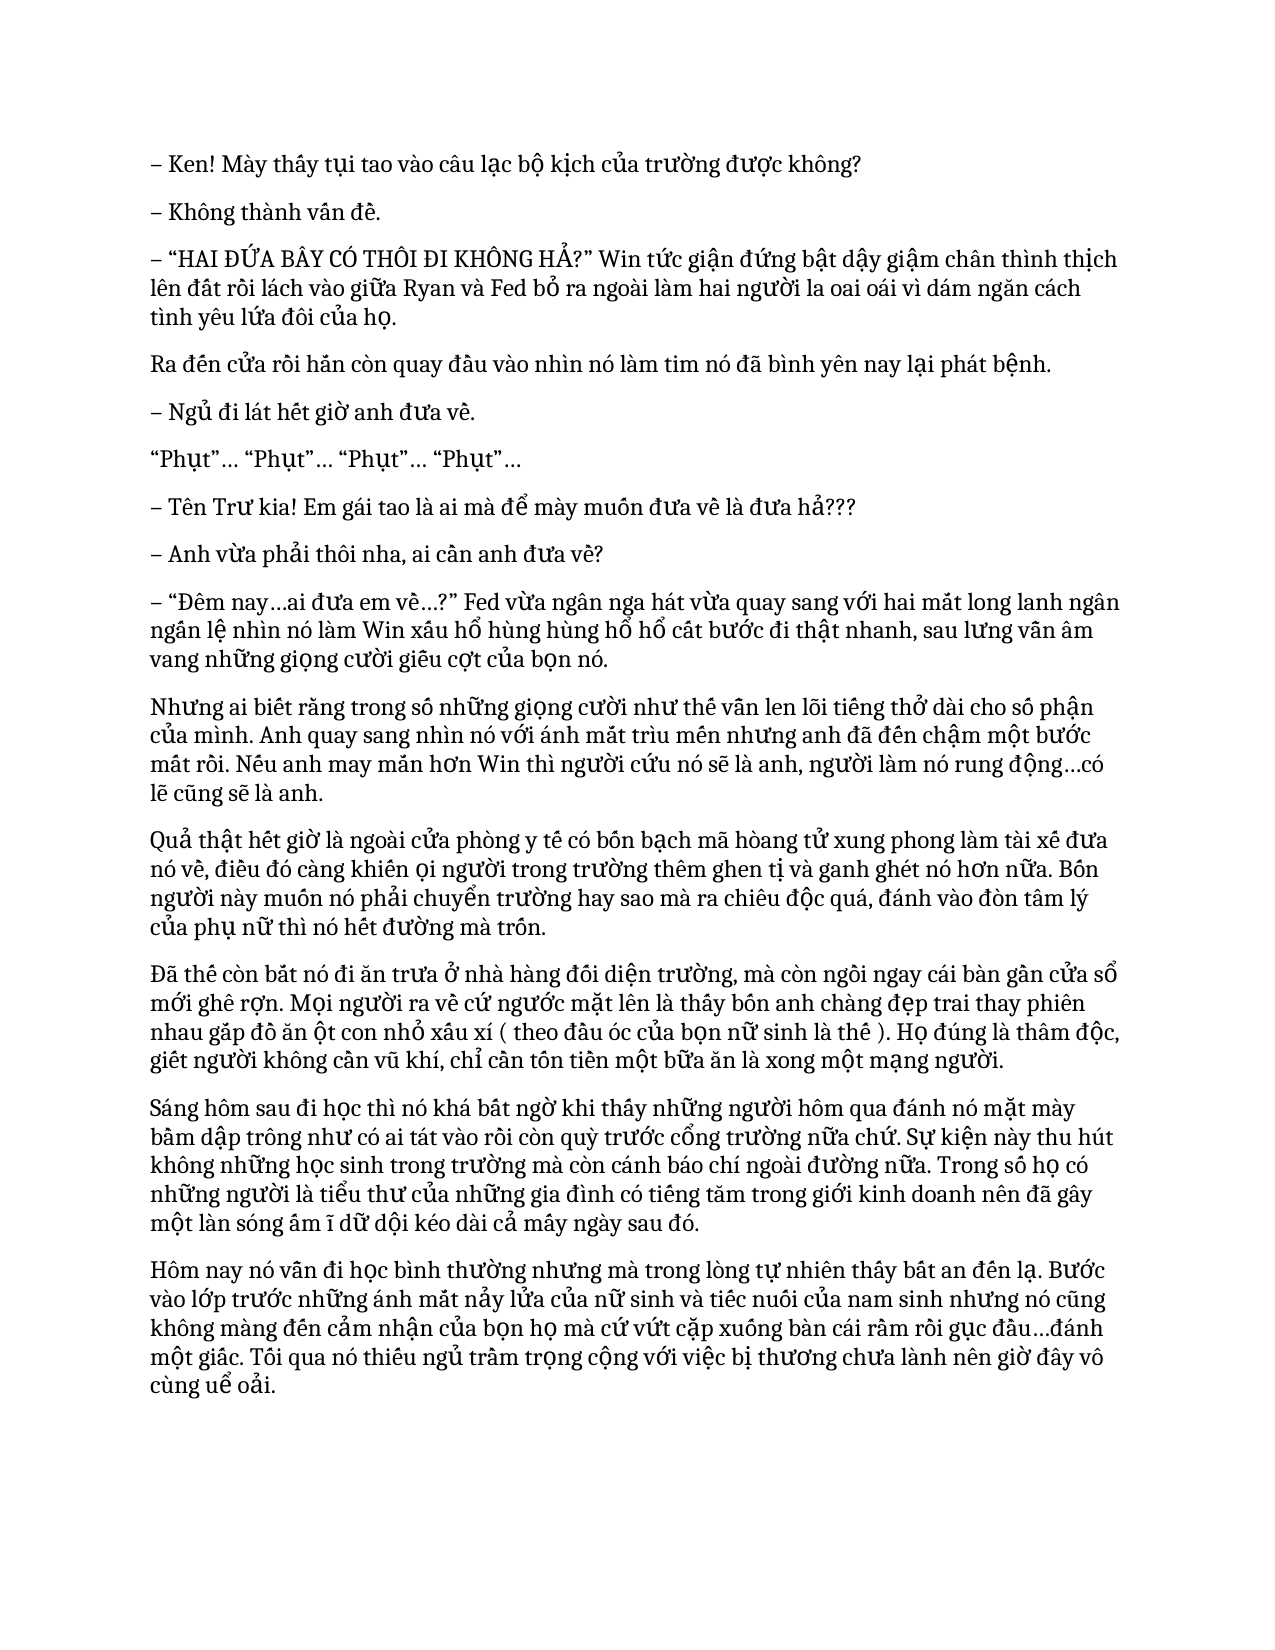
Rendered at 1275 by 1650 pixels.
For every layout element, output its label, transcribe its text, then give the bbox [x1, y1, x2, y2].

text – Tên Trư kia! Em gái tao là ai mà để mày muốn đưa về là đưa hả??? [150, 492, 1125, 521]
text Sáng hôm sau đi học thì nó khá bất ngờ khi thấy những người hôm qua đánh nó mặt mày bầm dập trông như có ai tát vào rồi còn quỳ trước cổng trường nữa chứ. Sự kiện này thu hút không những học sinh trong trường mà còn cánh báo chí ngoài đường nữa. Trong số họ có những người là tiểu thư của những gia đình có tiếng tăm trong giới kinh doanh nên đã gây một làn sóng ấm ĩ dữ dội kéo dài cả mấy ngày sau đó. [150, 1094, 1125, 1237]
text Đã thế còn bắt nó đi ăn trưa ở nhà hàng đối diện trường, mà còn ngồi ngay cái bàn gần cửa sổ mới ghê rợn. Mọi người ra về cứ ngước mặt lên là thấy bốn anh chàng đẹp trai thay phiên nhau gắp đồ ăn ột con nhỏ xấu xí ( theo đầu óc của bọn nữ sinh là thế ). Họ đúng là thâm độc, giết người không cần vũ khí, chỉ cần tốn tiền một bữa ăn là xong một mạng người. [150, 960, 1125, 1075]
text – “HAI ĐỨA BÂY CÓ THÔI ĐI KHÔNG HẢ?” Win tức giận đứng bật dậy giậm chân thình thịch lên đất rồi lách vào giữa Ryan và Fed bỏ ra ngoài làm hai người la oai oái vì dám ngăn cách tình yêu lứa đôi của họ. [150, 245, 1125, 331]
text Nhưng ai biết rằng trong số những giọng cười như thế vẫn len lõi tiếng thở dài cho số phận của mình. Anh quay sang nhìn nó với ánh mắt trìu mến nhưng anh đã đến chậm một bước mất rồi. Nếu anh may mắn hơn Win thì người cứu nó sẽ là anh, người làm nó rung động…có lẽ cũng sẽ là anh. [150, 692, 1125, 807]
text – Không thành vấn đề. [150, 197, 1125, 226]
text Ra đến cửa rồi hắn còn quay đầu vào nhìn nó làm tim nó đã bình yên nay lại phát bệnh. [150, 350, 1125, 379]
text – “Đêm nay…ai đưa em về…?” Fed vừa ngân nga hát vừa quay sang với hai mắt long lanh ngân ngấn lệ nhìn nó làm Win xấu hổ hùng hùng hổ hổ cất bước đi thật nhanh, sau lưng vẫn âm vang những giọng cười giễu cợt của bọn nó. [150, 587, 1125, 674]
text – Anh vừa phải thôi nha, ai cần anh đưa về? [150, 540, 1125, 569]
text – Ngủ đi lát hết giờ anh đưa về. [150, 397, 1125, 426]
text – Ken! Mày thấy tụi tao vào câu lạc bộ kịch của trường được không? [150, 150, 1125, 179]
text Hôm nay nó vẫn đi học bình thường nhưng mà trong lòng tự nhiên thấy bất an đến lạ. Bước vào lớp trước những ánh mắt nảy lửa của nữ sinh và tiếc nuối của nam sinh nhưng nó cũng không màng đến cảm nhận của bọn họ mà cứ vứt cặp xuống bàn cái rầm rồi gục đầu…đánh một giấc. Tối qua nó thiếu ngủ trầm trọng cộng với việc bị thương chưa lành nên giờ đây vô cùng uể oải. [150, 1256, 1125, 1400]
text Quả thật hết giờ là ngoài cửa phòng y tế có bốn bạch mã hòang tử xung phong làm tài xế đưa nó về, điều đó càng khiến ọi người trong trường thêm ghen tị và ganh ghét nó hơn nữa. Bốn người này muốn nó phải chuyển trường hay sao mà ra chiêu độc quá, đánh vào đòn tâm lý của phụ nữ thì nó hết đường mà trốn. [150, 826, 1125, 941]
text “Phụt”… “Phụt”… “Phụt”… “Phụt”… [150, 445, 1125, 474]
